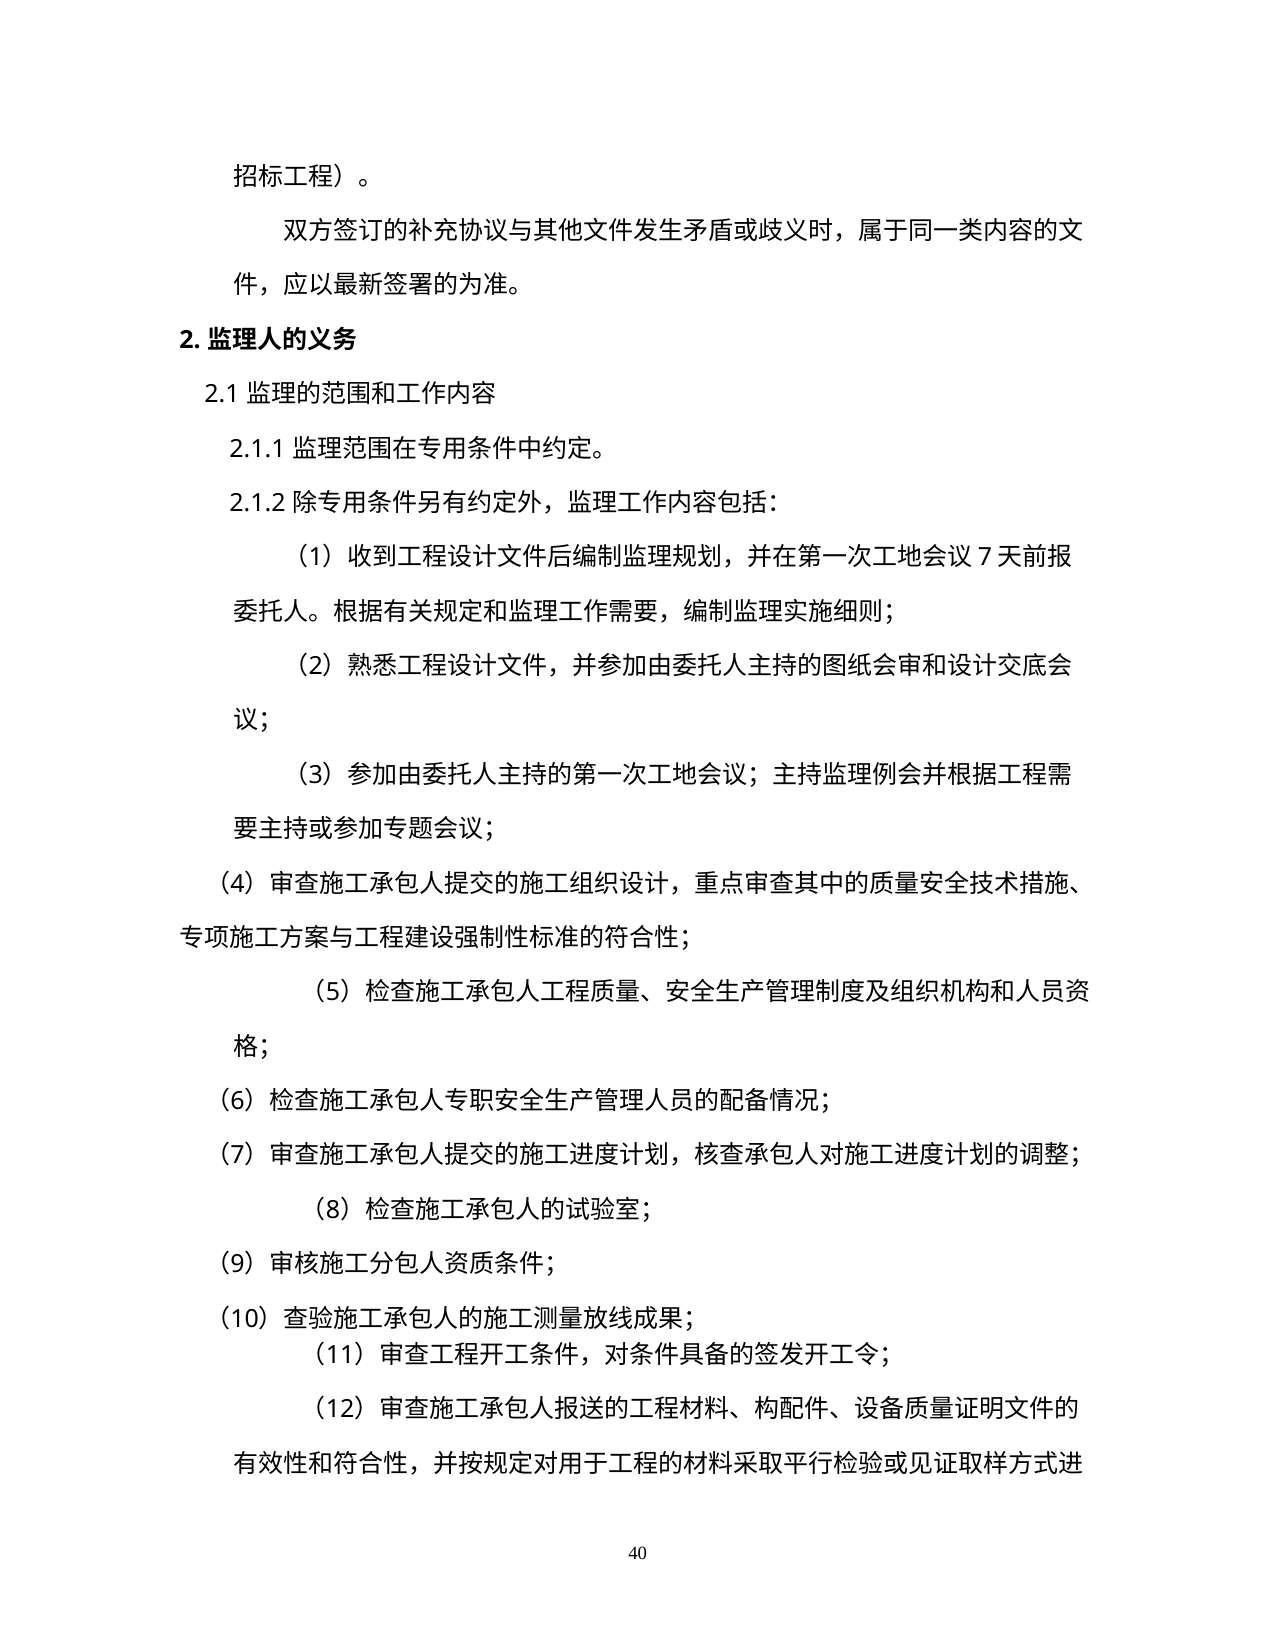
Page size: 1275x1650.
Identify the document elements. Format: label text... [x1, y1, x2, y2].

text （5）检查施工承包人工程质量、安全生产管理制度及组织机构和人员资格； [233, 972, 1096, 1062]
text 2.1.1 监理范围在专用条件中约定。 [229, 428, 1096, 464]
text 2.1.2 除专用条件另有约定外，监理工作内容包括： [229, 482, 1096, 519]
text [233, 1389, 1096, 1479]
text （7）审查施工承包人提交的施工进度计划，核查承包人对施工进度计划的调整； [179, 1135, 1096, 1171]
text （10）查验施工承包人的施工测量放线成果； [179, 1298, 1096, 1334]
text （9）审核施工分包人资质条件； [179, 1244, 1096, 1280]
text 2.1 监理的范围和工作内容 [204, 374, 1096, 410]
text （3）参加由委托人主持的第一次工地会议；主持监理例会并根据工程需要主持或参加专题会议； [233, 754, 1096, 845]
text （11）审查工程开工条件，对条件具备的签发开工令； [233, 1334, 1096, 1371]
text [233, 156, 1096, 192]
text （8）检查施工承包人的试验室； [233, 1189, 1096, 1226]
text （1）收到工程设计文件后编制监理规划，并在第一次工地会议7天前报委托人。根据有关规定和监理工作需要，编制监理实施细则； [233, 537, 1096, 627]
text （6）检查施工承包人专职安全生产管理人员的配备情况； [179, 1081, 1096, 1117]
text 双方签订的补充协议与其他文件发生矛盾或歧义时，属于同一类内容的文件，应以最新签署的为准。 [233, 211, 1096, 301]
text 2. 监理人的义务 [179, 319, 1096, 356]
text （2）熟悉工程设计文件，并参加由委托人主持的图纸会审和设计交底会议； [233, 646, 1096, 736]
text （4）审查施工承包人提交的施工组织设计，重点审查其中的质量安全技术措施、专项施工方案与工程建设强制性标准的符合性； [179, 863, 1096, 954]
